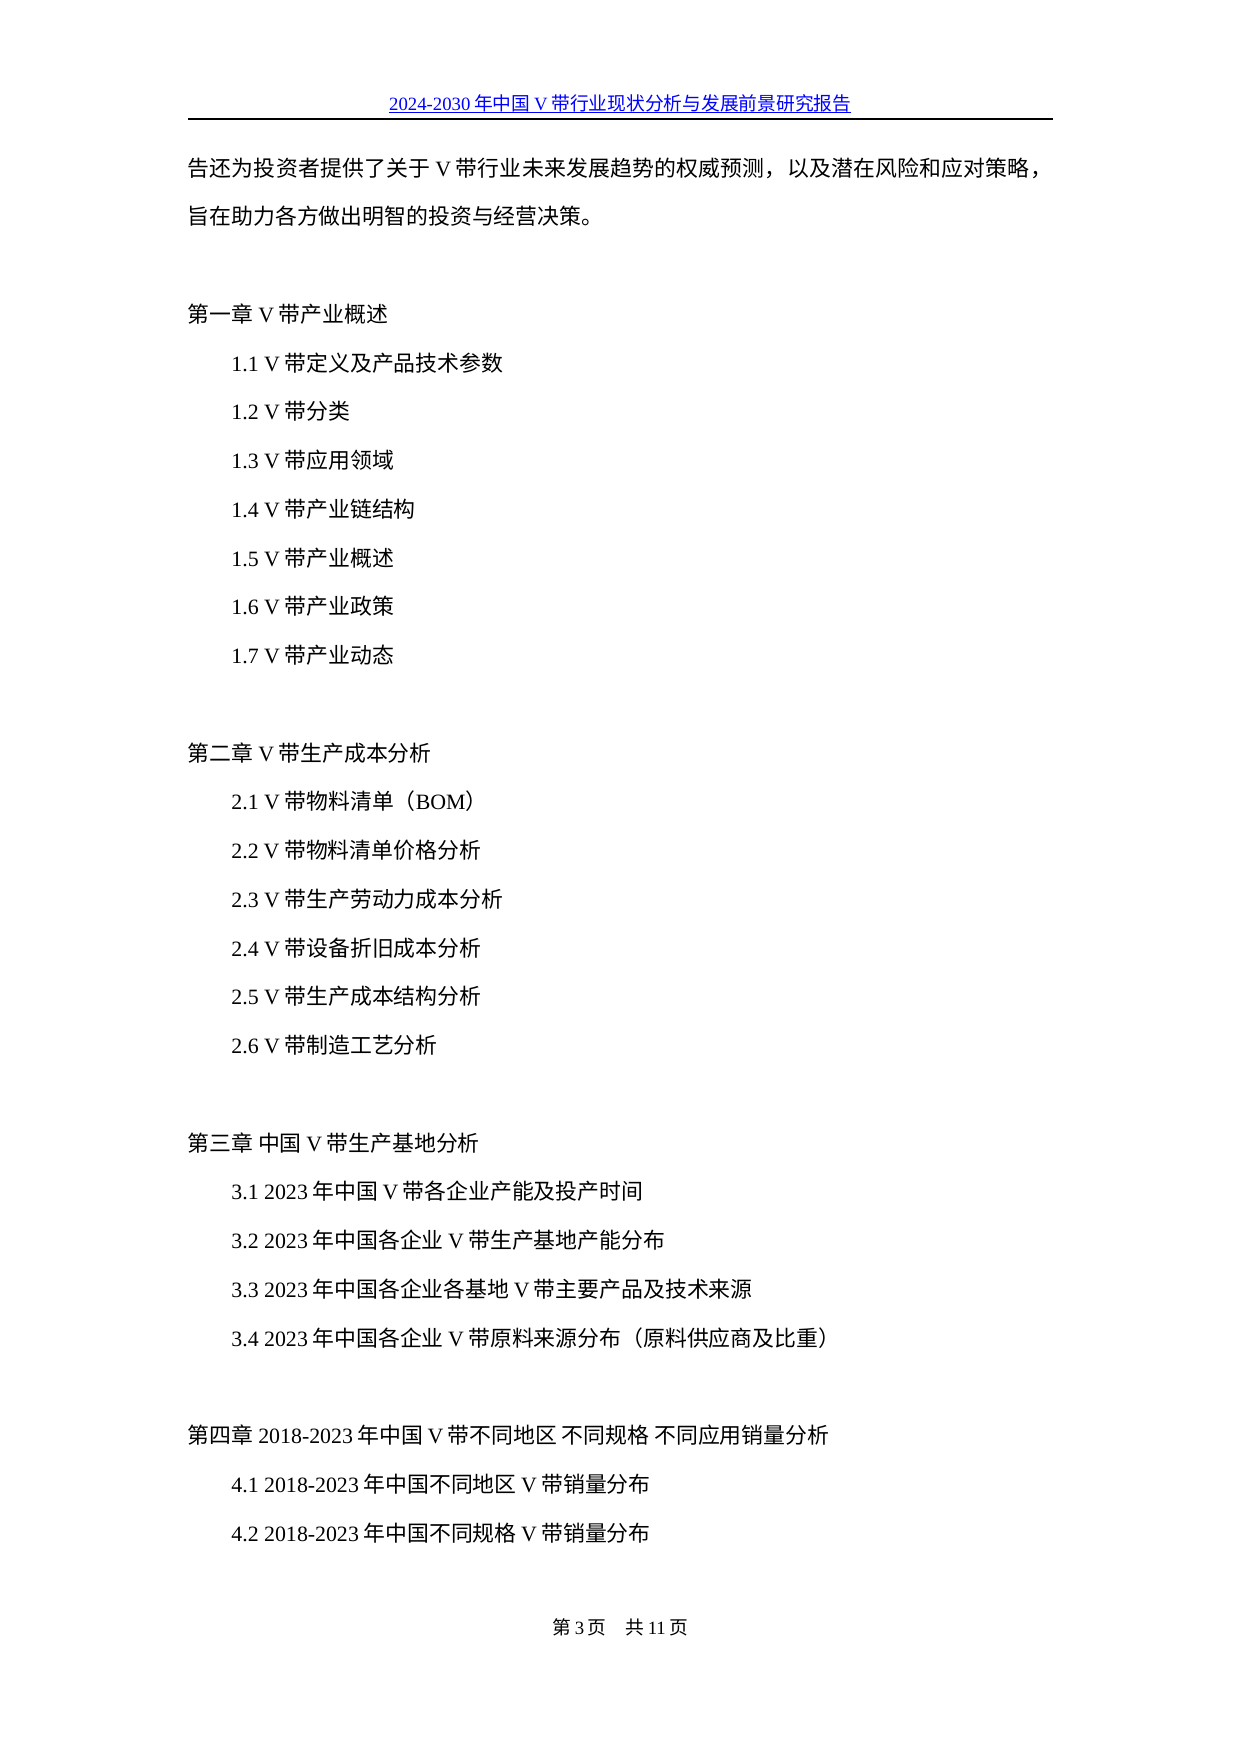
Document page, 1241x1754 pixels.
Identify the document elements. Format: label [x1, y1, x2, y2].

text [187, 150, 1053, 1548]
